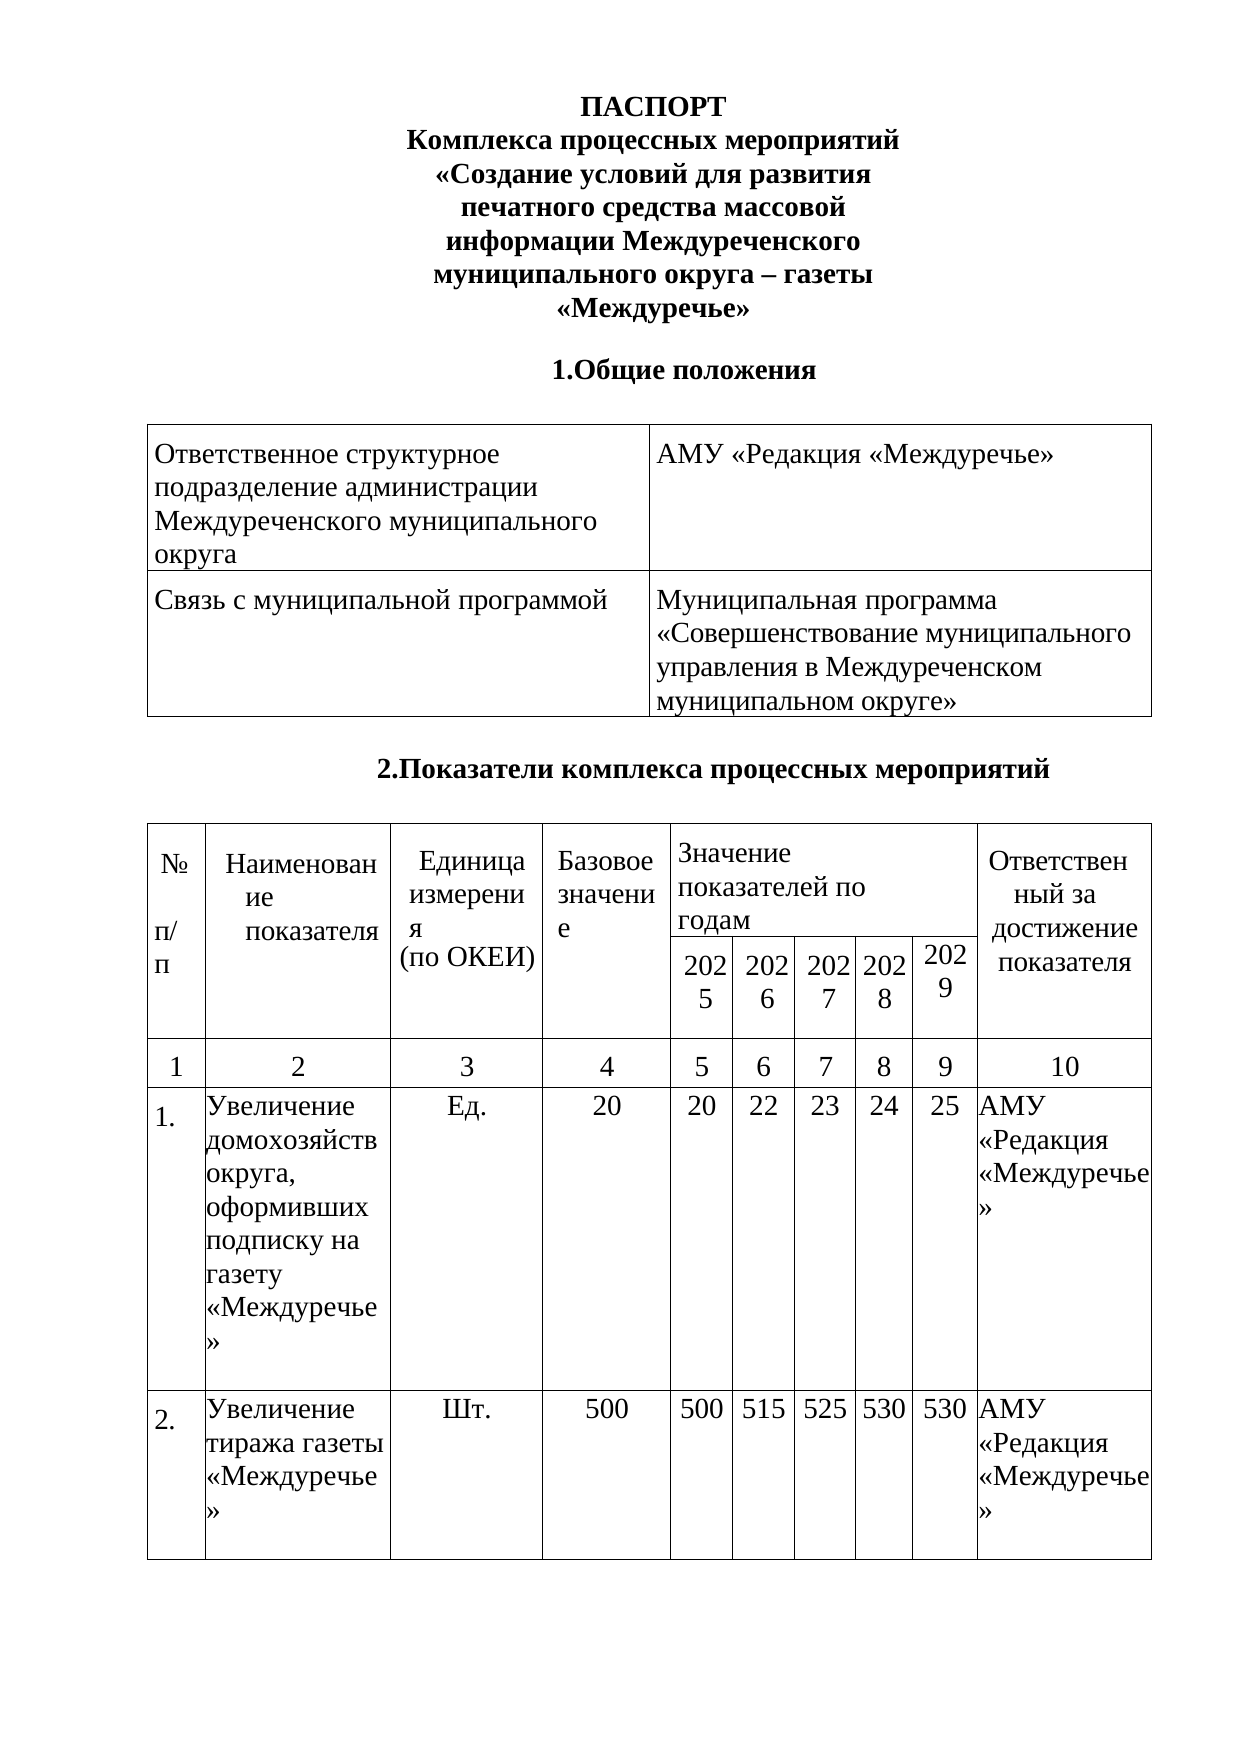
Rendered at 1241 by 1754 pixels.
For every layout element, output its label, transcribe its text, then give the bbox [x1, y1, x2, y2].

table_cell 2. [148, 1391, 205, 1559]
list 2.Показатели комплекса процессных мероприятий [160, 752, 1152, 785]
table_cell 1. [148, 1088, 205, 1390]
table_header Ответствен ный за достижение показателя [978, 824, 1151, 1037]
table_cell 8 [856, 1039, 912, 1087]
table_cell 530 [856, 1391, 912, 1559]
table_cell 9 [913, 1039, 977, 1087]
table_header АМУ «Редакция «Междуречье» [650, 425, 1151, 570]
table_cell 2 [206, 1039, 390, 1087]
table_cell 2028 [856, 937, 912, 1037]
table_cell 24 [856, 1088, 912, 1390]
table_cell Муниципальная программа «Совершенствование муниципального управления в Междуреченском муниципальном округе» [650, 571, 1151, 716]
text ПАСПОРТ [386, 89, 920, 122]
table_header Наименование показателя [206, 824, 390, 1037]
table_cell Увеличение тиража газеты «Междуречье» [206, 1391, 390, 1559]
table_cell 3 [391, 1039, 542, 1087]
table_header № п/п [148, 824, 205, 1037]
table_cell 5 [671, 1039, 732, 1087]
table_cell 2025 [671, 937, 732, 1037]
table_cell 6 [733, 1039, 794, 1087]
table_cell 25 [913, 1088, 977, 1390]
table_cell 525 [795, 1391, 855, 1559]
table_cell 515 [733, 1391, 794, 1559]
table_header Базовое значение [543, 824, 670, 1037]
table_cell 500 [671, 1391, 732, 1559]
table_cell 530 [913, 1391, 977, 1559]
table_header Значение показателей по годам [671, 824, 977, 936]
table_cell Увеличение домохозяйств округа, оформивших подписку на газету «Междуречье» [206, 1088, 390, 1390]
table_cell 10 [978, 1039, 1151, 1087]
table_cell АМУ «Редакция «Междуречье» [978, 1391, 1151, 1559]
table_cell 22 [733, 1088, 794, 1390]
table_cell 2026 [733, 937, 794, 1037]
list 1.Общие положения [160, 352, 1152, 386]
table_cell 500 [543, 1391, 670, 1559]
table_cell 1 [148, 1039, 205, 1087]
text Комплекса процессных мероприятий [386, 122, 920, 156]
table_cell 7 [795, 1039, 855, 1087]
table_cell Шт. [391, 1391, 542, 1559]
table_cell 20 [671, 1088, 732, 1390]
table_cell 20 [543, 1088, 670, 1390]
table_cell 4 [543, 1039, 670, 1087]
table_cell 23 [795, 1088, 855, 1390]
table_header Единица измерения (по ОКЕИ) [391, 824, 542, 1037]
table_cell 2027 [795, 937, 855, 1037]
table_cell Ед. [391, 1088, 542, 1390]
table_cell Связь с муниципальной программой [148, 571, 649, 716]
table_header Ответственное структурное подразделение администрации Междуреченского муниципального округа [148, 425, 649, 570]
text «Создание условий для развития печатного средства массовой информации Междуреченского муниципального округа – газеты «Междуречье» [386, 156, 920, 323]
table_cell АМУ «Редакция «Междуречье» [978, 1088, 1151, 1390]
table_cell 2029 [913, 937, 977, 1037]
